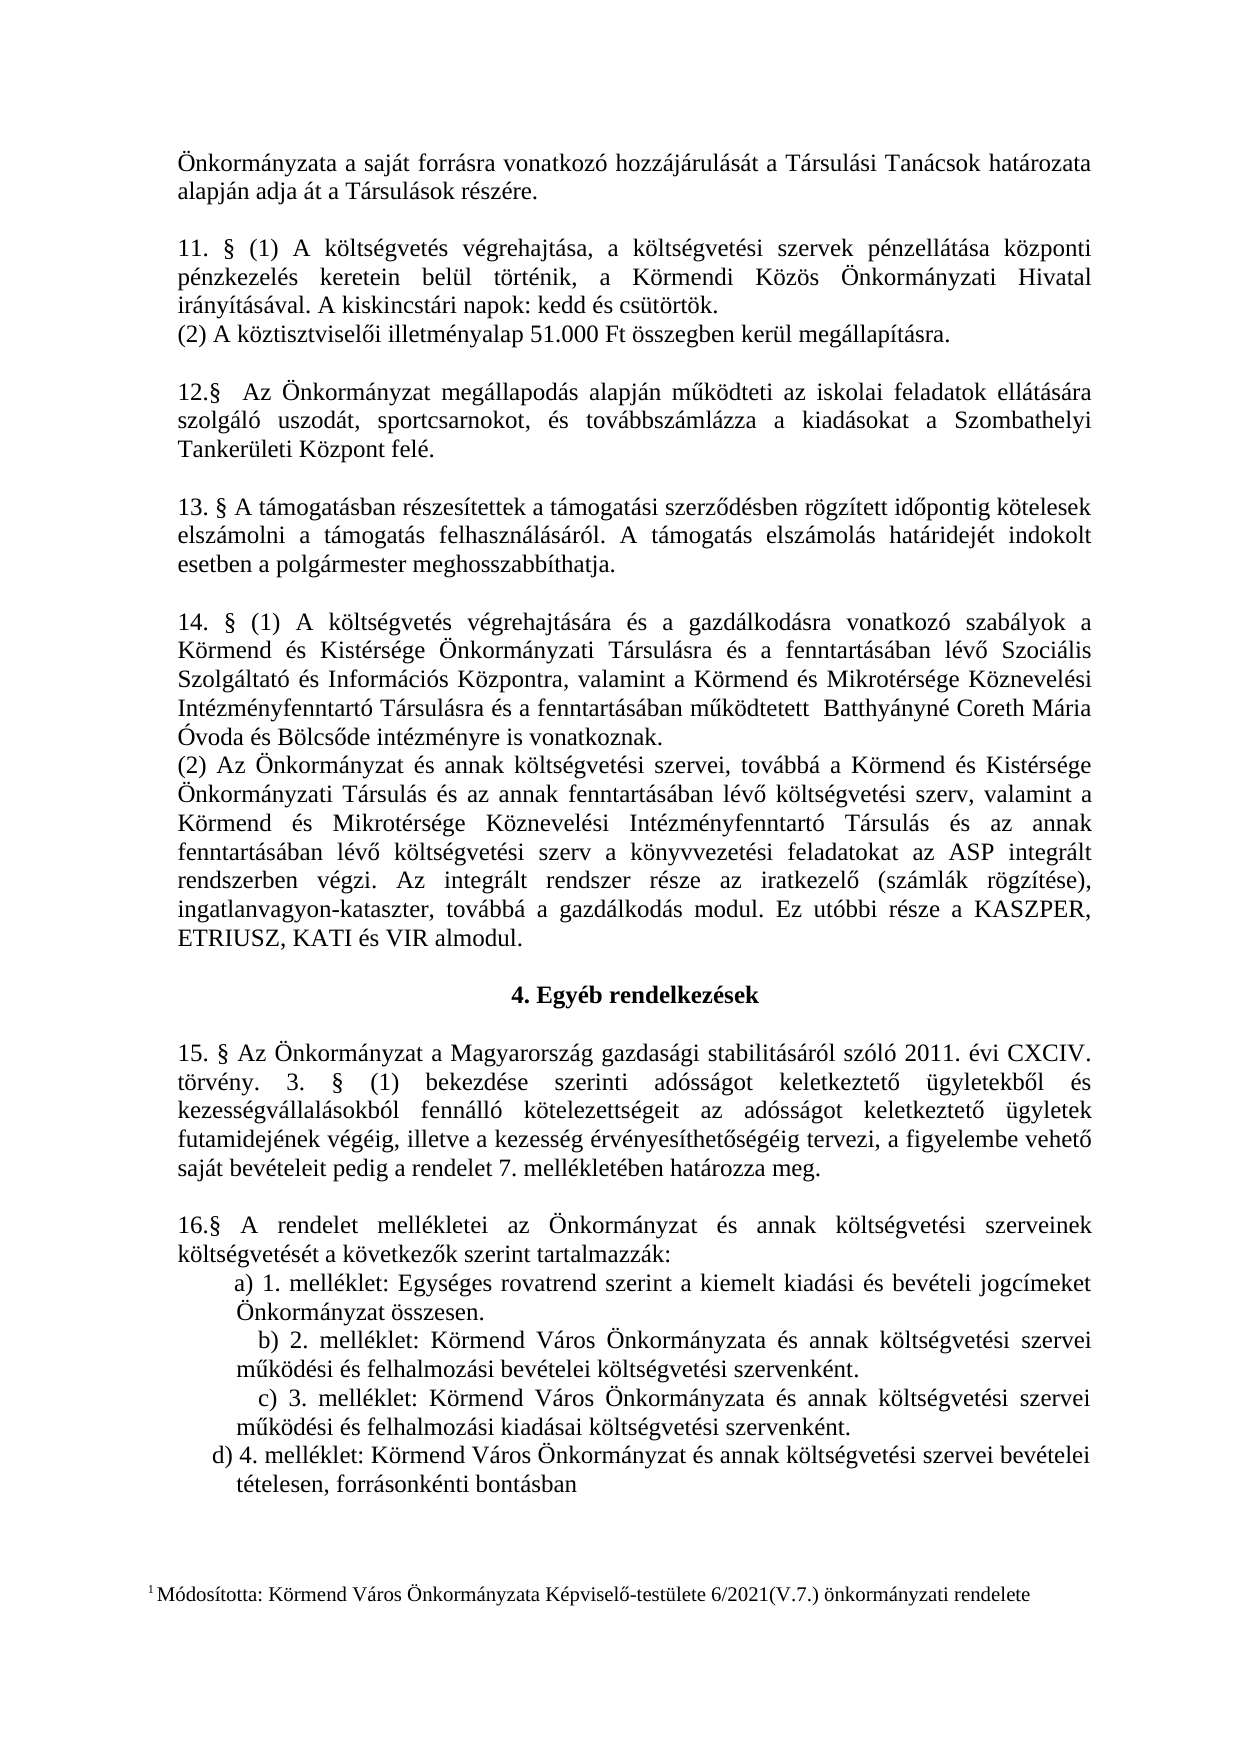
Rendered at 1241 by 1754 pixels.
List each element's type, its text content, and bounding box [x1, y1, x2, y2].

text 15. § Az Önkormányzat a Magyarország gazdasági stabilitásáról szóló 2011. évi CXCIV. törvény. 3. § (1) bekezdése szerinti adósságot keletkeztető ügyletekből és kezességvállalásokból fennálló kötelezettségeit az adósságot keletkeztető ügyletek futamidejének végéig, illetve a kezesség érvényesíthetőségéig tervezi, a figyelembe vehető saját bevételeit pedig a rendelet 7. mellékletében határozza meg. [177, 1038, 1093, 1182]
text 16.§ A rendelet mellékletei az Önkormányzat és annak költségvetési szerveinek költségvetését a következők szerint tartalmazzák: [177, 1211, 1093, 1268]
text d) 4. melléklet: Körmend Város Önkormányzat és annak költségvetési szervei bevételei tételesen, forrásonkénti bontásban [148, 1441, 1093, 1498]
text (2) Az Önkormányzat és annak költségvetési szervei, továbbá a Körmend és Kistérsége Önkormányzati Társulás és az annak fenntartásában lévő költségvetési szerv, valamint a Körmend és Mikrotérsége Köznevelési Intézményfenntartó Társulás és az annak fenntartásában lévő költségvetési szerv a könyvvezetési feladatokat az ASP integrált rendszerben végzi. Az integrált rendszer része az iratkezelő (számlák rögzítése), ingatlanvagyon-kataszter, továbbá a gazdálkodás modul. Ez utóbbi része a KASZPER, ETRIUSZ, KATI és VIR almodul. [177, 751, 1093, 952]
text 11. § (1) A költségvetés végrehajtása, a költségvetési szervek pénzellátása központi pénzkezelés keretein belül történik, a Körmendi Közös Önkormányzati Hivatal irányításával. A kiskincstári napok: kedd és csütörtök. [177, 233, 1093, 319]
text (2) A köztisztviselői illetményalap 51.000 Ft összegben kerül megállapításra. [177, 319, 1093, 348]
text 13. § A támogatásban részesítettek a támogatási szerződésben rögzített időpontig kötelesek elszámolni a támogatás felhasználásáról. A támogatás elszámolás határidejét indokolt esetben a polgármester meghosszabbíthatja. [177, 492, 1093, 578]
text c) 3. melléklet: Körmend Város Önkormányzata és annak költségvetési szervei működési és felhalmozási kiadásai költségvetési szervenként. [148, 1383, 1093, 1441]
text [177, 148, 1093, 205]
text 12.§ Az Önkormányzat megállapodás alapján működteti az iskolai feladatok ellátására szolgáló uszodát, sportcsarnokot, és továbbszámlázza a kiadásokat a Szombathelyi Tankerületi Központ felé. [177, 377, 1093, 463]
text 4. Egyéb rendelkezések [148, 981, 1093, 1009]
text a) 1. melléklet: Egységes rovatrend szerint a kiemelt kiadási és bevételi jogcímeket Önkormányzat összesen. [148, 1268, 1093, 1326]
text 14. § (1) A költségvetés végrehajtására és a gazdálkodásra vonatkozó szabályok a Körmend és Kistérsége Önkormányzati Társulásra és a fenntartásában lévő Szociális Szolgáltató és Információs Központra, valamint a Körmend és Mikrotérsége Köznevelési Intézményfenntartó Társulásra és a fenntartásában működtetett Batthyányné Coreth Mária Óvoda és Bölcsőde intézményre is vonatkoznak. [177, 607, 1093, 751]
text b) 2. melléklet: Körmend Város Önkormányzata és annak költségvetési szervei működési és felhalmozási bevételei költségvetési szervenként. [148, 1326, 1093, 1383]
